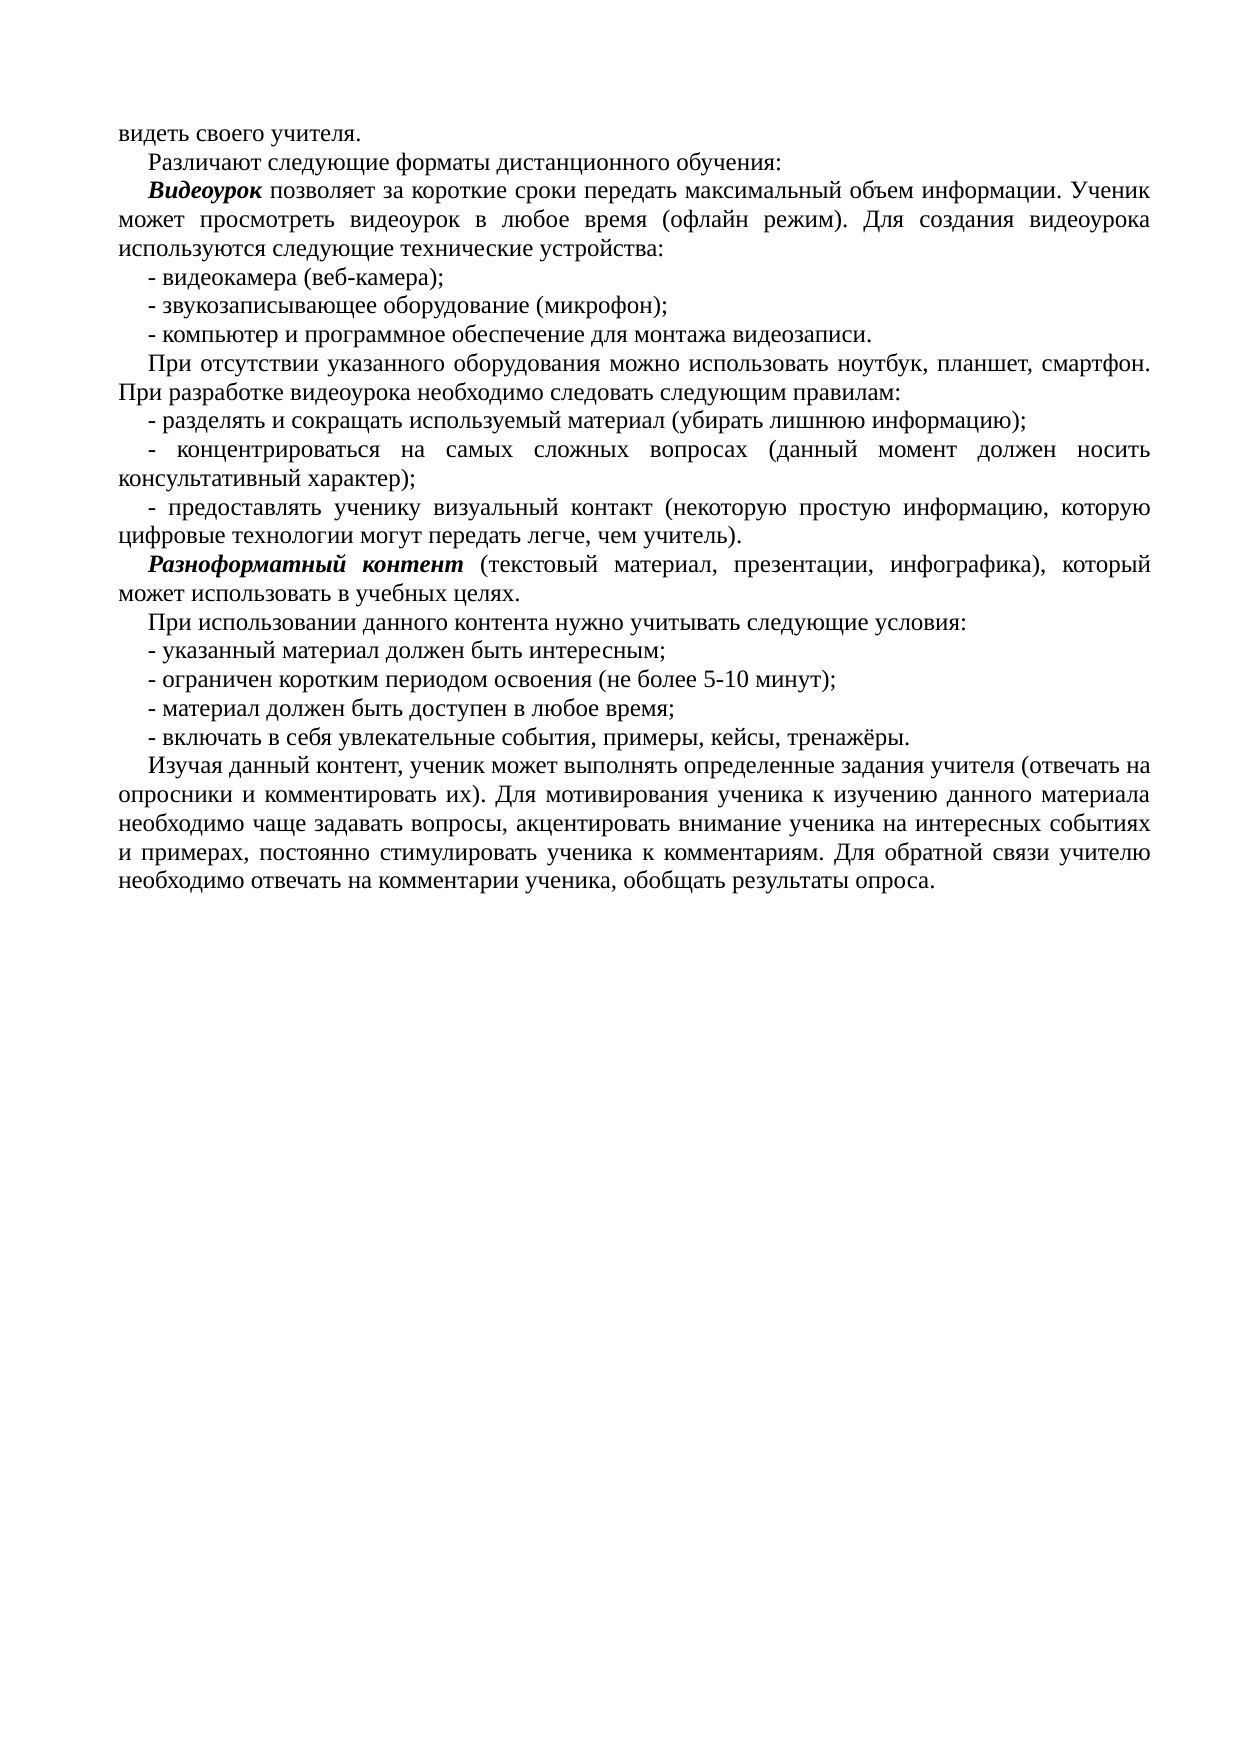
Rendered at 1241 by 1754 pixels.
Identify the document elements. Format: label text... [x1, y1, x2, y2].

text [118, 118, 1152, 147]
text - звукозаписывающее оборудование (микрофон); [118, 291, 1152, 319]
text - включать в себя увлекательные события, примеры, кейсы, тренажёры. [118, 722, 1152, 751]
text Различают следующие форматы дистанционного обучения: [118, 147, 1152, 176]
text - указанный материал должен быть интересным; [118, 636, 1152, 664]
text - предоставлять ученику визуальный контакт (некоторую простую информацию, которую цифровые технологии могут передать легче, чем учитель). [118, 492, 1152, 549]
text Изучая данный контент, ученик может выполнять определенные задания учителя (отвечать на опросники и комментировать их). Для мотивирования ученика к изучению данного материала необходимо чаще задавать вопросы, акцентировать внимание ученика на интересных событиях и примерах, постоянно стимулировать ученика к комментариям. Для обратной связи учителю необходимо отвечать на комментарии ученика, обобщать результаты опроса. [118, 751, 1152, 894]
text - материал должен быть доступен в любое время; [118, 693, 1152, 722]
text - компьютер и программное обеспечение для монтажа видеозаписи. [118, 319, 1152, 348]
text - концентрироваться на самых сложных вопросах (данный момент должен носить консультативный характер); [118, 434, 1152, 492]
text Разноформатный контент (текстовый материал, презентации, инфографика), который может использовать в учебных целях. [118, 549, 1152, 607]
text При отсутствии указанного оборудования можно использовать ноутбук, планшет, смартфон. При разработке видеоурока необходимо следовать следующим правилам: [118, 348, 1152, 406]
text При использовании данного контента нужно учитывать следующие условия: [118, 607, 1152, 636]
text - ограничен коротким периодом освоения (не более 5-10 минут); [118, 664, 1152, 693]
text - видеокамера (веб-камера); [118, 262, 1152, 291]
text Видеоурок позволяет за короткие сроки передать максимальный объем информации. Ученик может просмотреть видеоурок в любое время (офлайн режим). Для создания видеоурока используются следующие технические устройства: [118, 176, 1152, 262]
text - разделять и сокращать используемый материал (убирать лишнюю информацию); [118, 406, 1152, 434]
